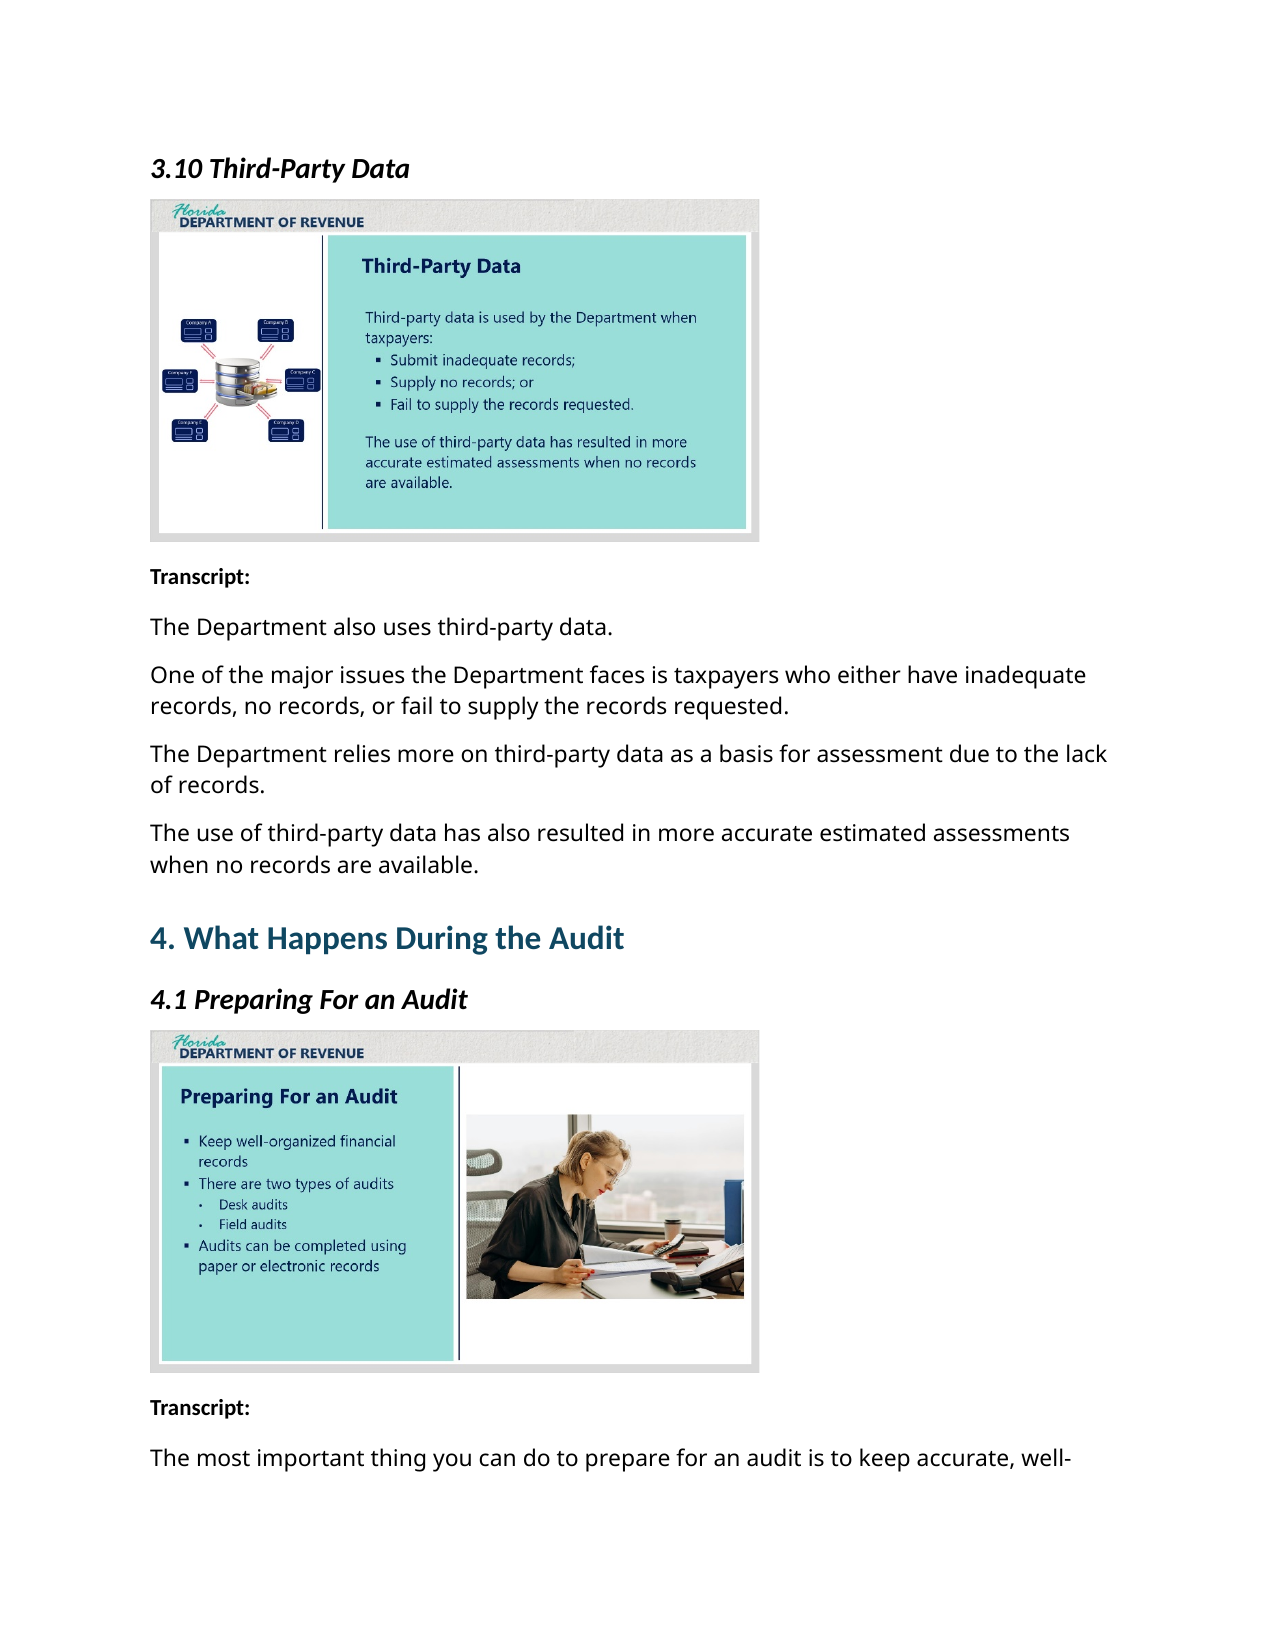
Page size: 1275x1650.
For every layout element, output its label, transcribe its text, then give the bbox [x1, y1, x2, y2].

subtitle 4. What Happens During the Audit [150, 917, 1125, 958]
subtitle 4.1 Preparing For an Audit [150, 981, 1125, 1016]
text The Department also uses third-party data. [150, 611, 1125, 642]
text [150, 1442, 1125, 1473]
picture [150, 1030, 760, 1373]
subtitle 3.10 Third-Party Data [150, 150, 1125, 186]
text One of the major issues the Department faces is taxpayers who either have inadequate records, no records, or fail to supply the records requested. [150, 659, 1125, 722]
text The use of third-party data has also resulted in more accurate estimated assessments when no records are available. [150, 817, 1125, 880]
text Transcript: [150, 562, 1125, 590]
text The Department relies more on third-party data as a basis for assessment due to the lack of records. [150, 738, 1125, 801]
text Transcript: [150, 1393, 1125, 1421]
picture [150, 199, 760, 542]
